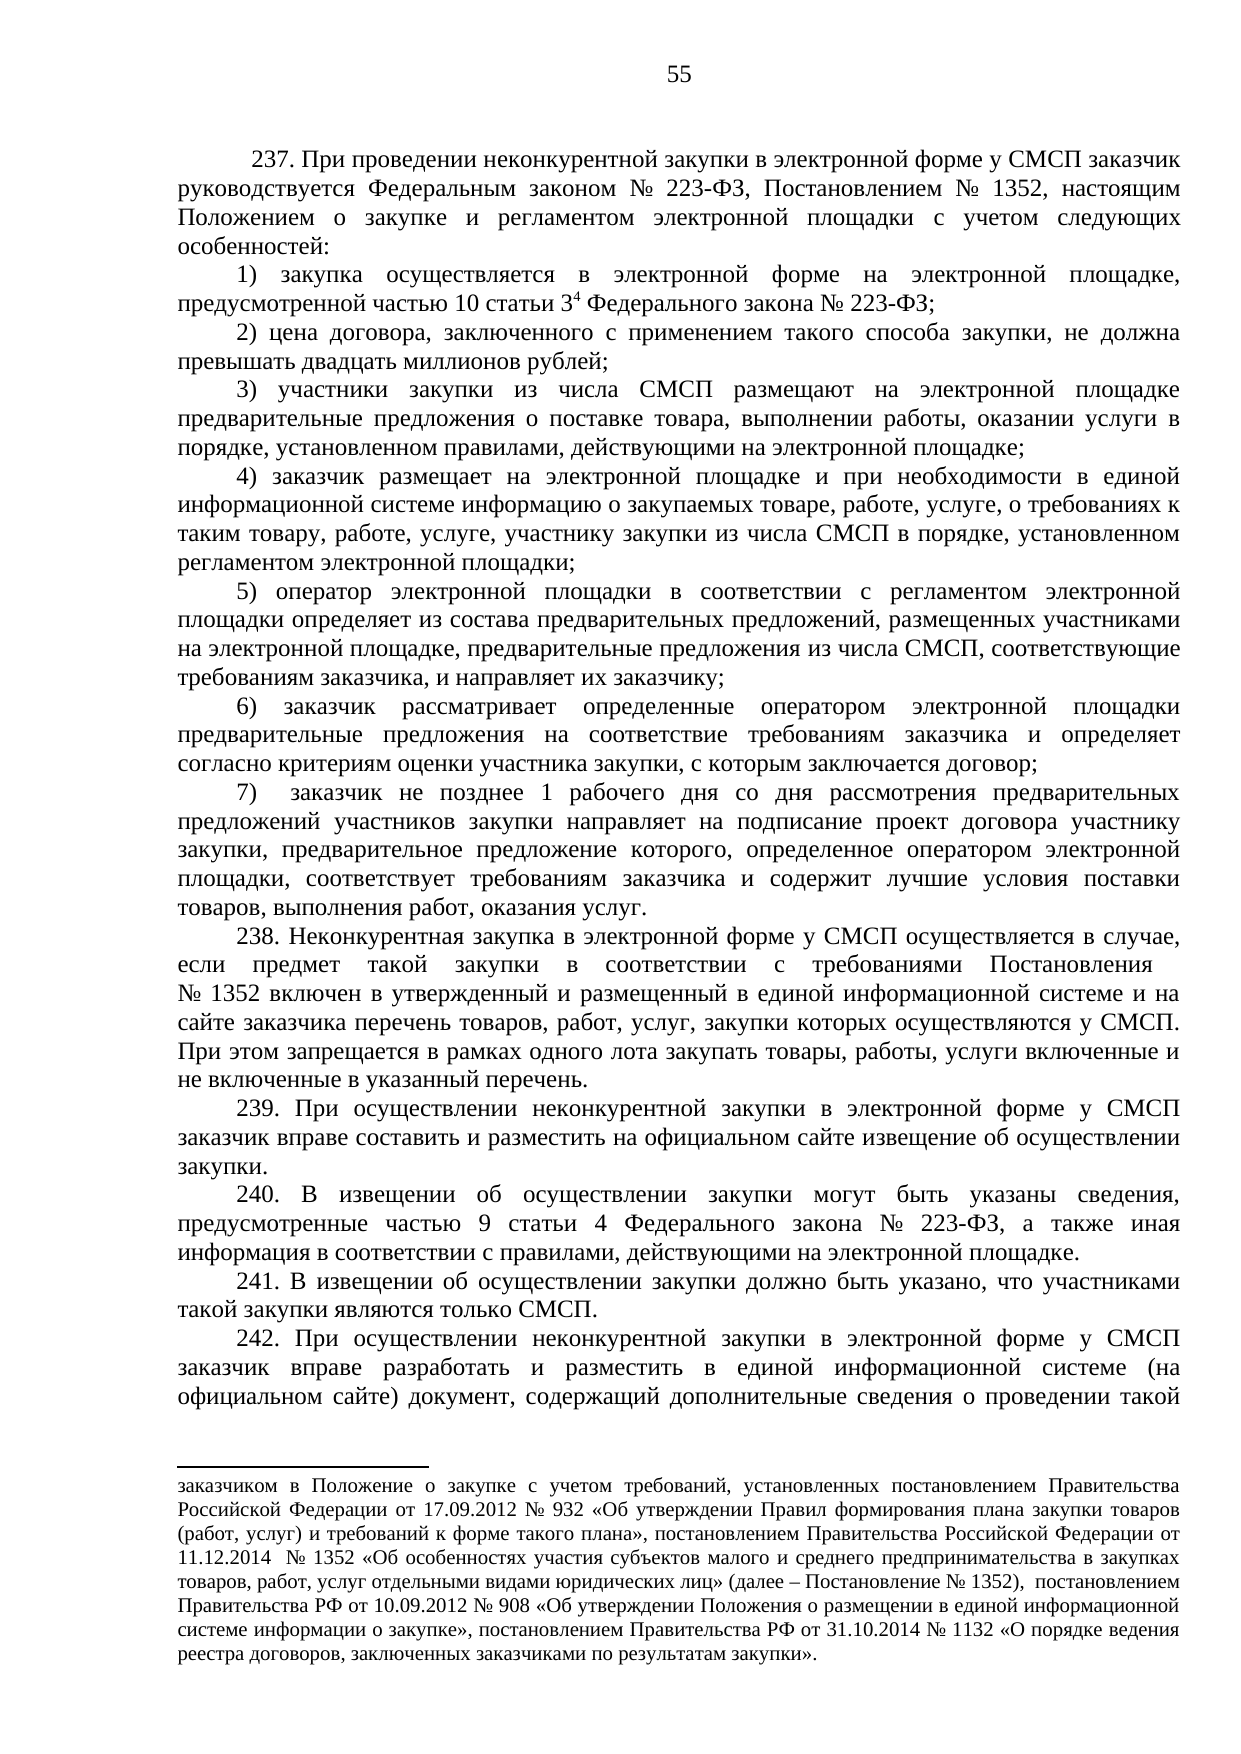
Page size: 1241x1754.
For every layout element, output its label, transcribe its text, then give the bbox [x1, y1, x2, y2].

text 237. При проведении неконкурентной закупки в электронной форме у СМСП заказчик руководствуется Федеральным законом № 223-ФЗ, Постановлением № 1352, настоящим Положением о закупке и регламентом электронной площадки с учетом следующих особенностей: [177, 144, 1181, 259]
text 241. В извещении об осуществлении закупки должно быть указано, что участниками такой закупки являются только СМСП. [177, 1266, 1181, 1323]
text 4) заказчик размещает на электронной площадке и при необходимости в единой информационной системе информацию о закупаемых товаре, работе, услуге, о требованиях к таким товару, работе, услуге, участнику закупки из числа СМСП в порядке, установленном регламентом электронной площадки; [177, 461, 1181, 576]
text 3) участники закупки из числа СМСП размещают на электронной площадке предварительные предложения о поставке товара, выполнении работы, оказании услуги в порядке, установленном правилами, действующими на электронной площадке; [177, 374, 1181, 461]
text 240. В извещении об осуществлении закупки могут быть указаны сведения, предусмотренные частью 9 статьи 4 Федерального закона № 223-ФЗ, а также иная информация в соответствии с правилами, действующими на электронной площадке. [177, 1179, 1181, 1266]
text 5) оператор электронной площадки в соответствии с регламентом электронной площадки определяет из состава предварительных предложений, размещенных участниками на электронной площадке, предварительные предложения из числа СМСП, соответствующие требованиям заказчика, и направляет их заказчику; [177, 576, 1181, 691]
text 239. При осуществлении неконкурентной закупки в электронной форме у СМСП заказчик вправе составить и разместить на официальном сайте извещение об осуществлении закупки. [177, 1093, 1181, 1179]
text 2) цена договора, заключенного с применением такого способа закупки, не должна превышать двадцать миллионов рублей; [177, 317, 1181, 374]
text 238. Неконкурентная закупка в электронной форме у СМСП осуществляется в случае, если предмет такой закупки в соответствии с требованиями Постановления № 1352 включен в утвержденный и размещенный в единой информационной системе и на сайте заказчика перечень товаров, работ, услуг, закупки которых осуществляются у СМСП. При этом запрещается в рамках одного лота закупать товары, работы, услуги включенные и не включенные в указанный перечень. [177, 921, 1181, 1093]
text 1) закупка осуществляется в электронной форме на электронной площадке, предусмотренной частью 10 статьи 34 Федерального закона № 223-ФЗ; [177, 259, 1181, 317]
text 6) заказчик рассматривает определенные оператором электронной площадки предварительные предложения на соответствие требованиям заказчика и определяет согласно критериям оценки участника закупки, с которым заключается договор; [177, 691, 1181, 777]
text 7) заказчик не позднее 1 рабочего дня со дня рассмотрения предварительных предложений участников закупки направляет на подписание проект договора участнику закупки, предварительное предложение которого, определенное оператором электронной площадки, соответствует требованиям заказчика и содержит лучшие условия поставки товаров, выполнения работ, оказания услуг. [177, 777, 1181, 921]
